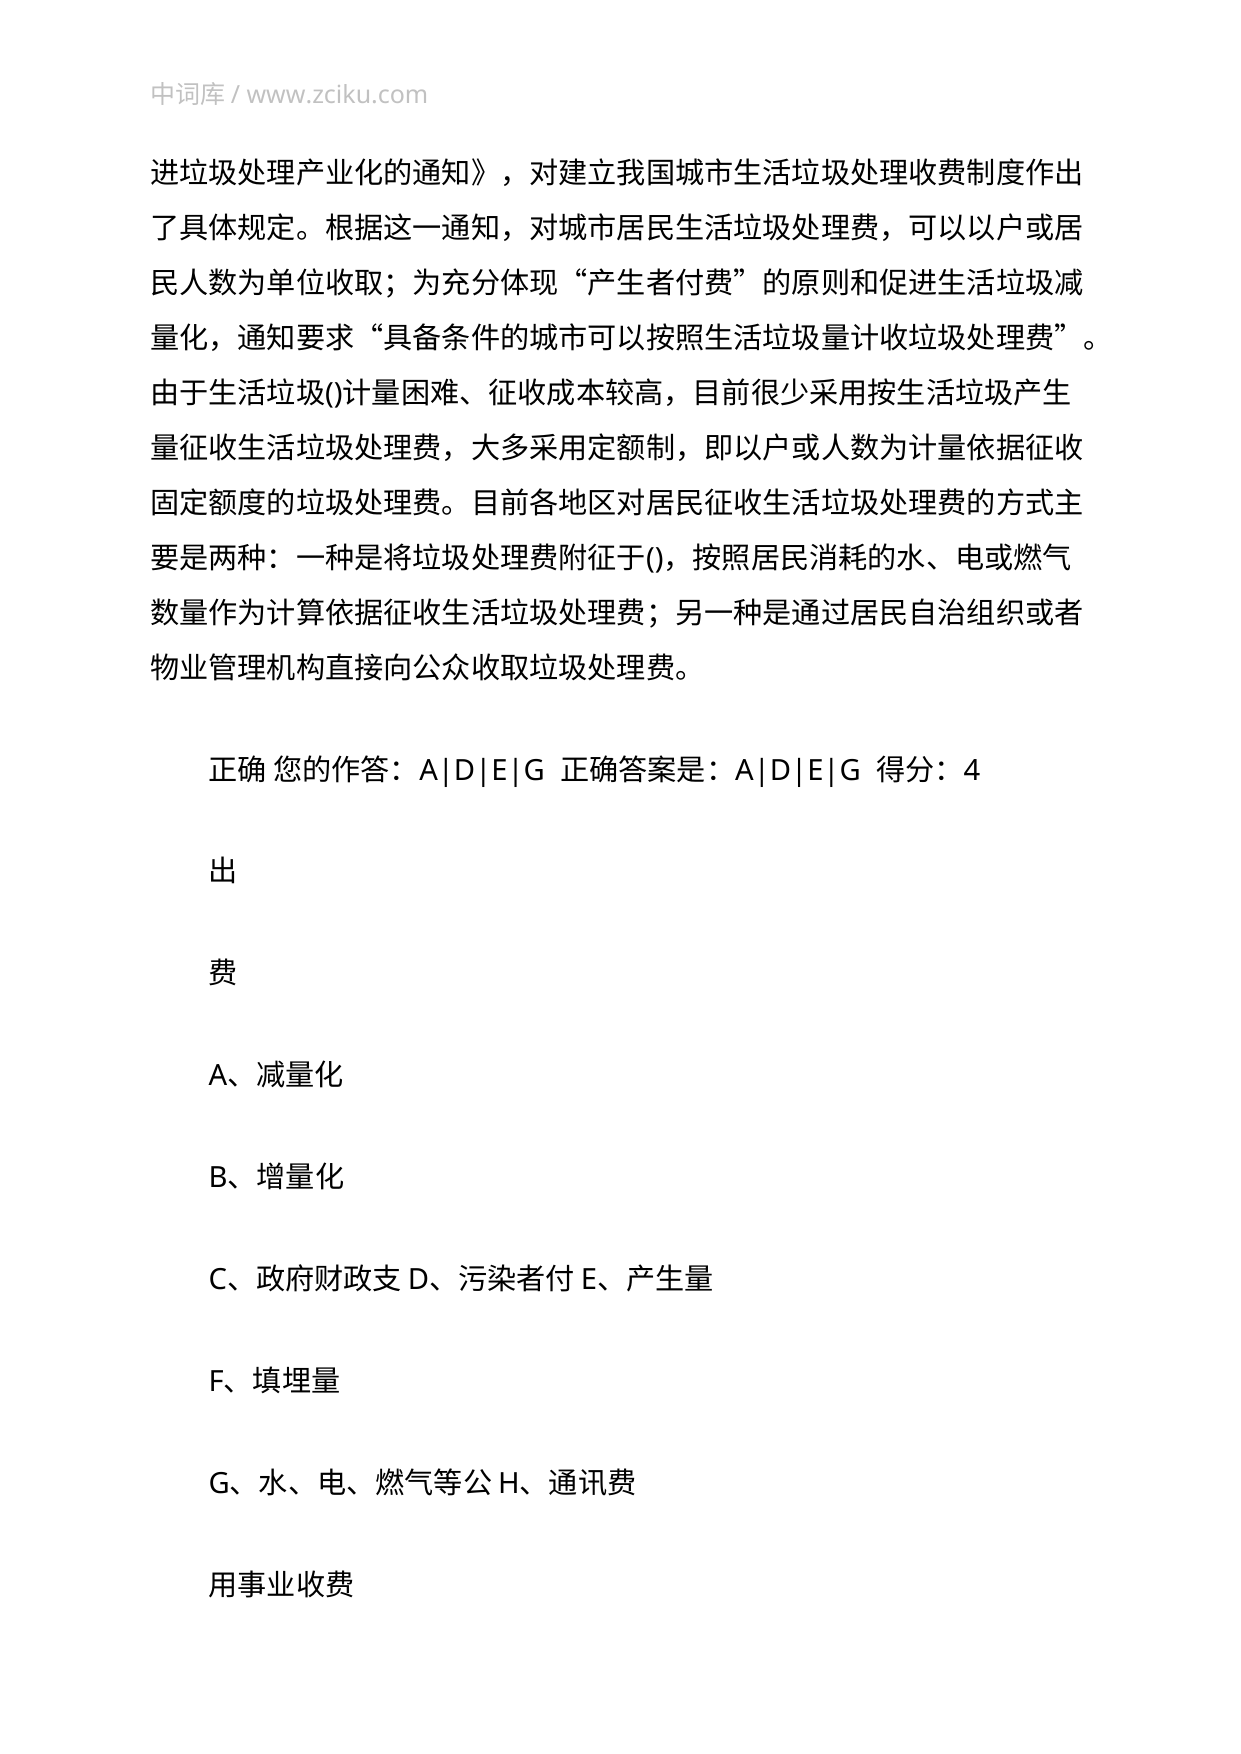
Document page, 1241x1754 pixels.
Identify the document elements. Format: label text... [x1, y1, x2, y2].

text B、增量化 [150, 1153, 1090, 1196]
text 出 [150, 848, 1090, 890]
text 用事业收费 [150, 1561, 1090, 1604]
text 费 [150, 950, 1090, 992]
text G、水、电、燃气等公H、通讯费 [150, 1459, 1090, 1502]
text 正确 您的作答：A|D|E|G 正确答案是：A|D|E|G 得分：4 [150, 746, 1090, 788]
text C、政府财政支D、污染者付E、产生量 [150, 1256, 1090, 1298]
text A、减量化 [150, 1052, 1090, 1094]
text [150, 150, 1090, 687]
text F、填埋量 [150, 1357, 1090, 1400]
